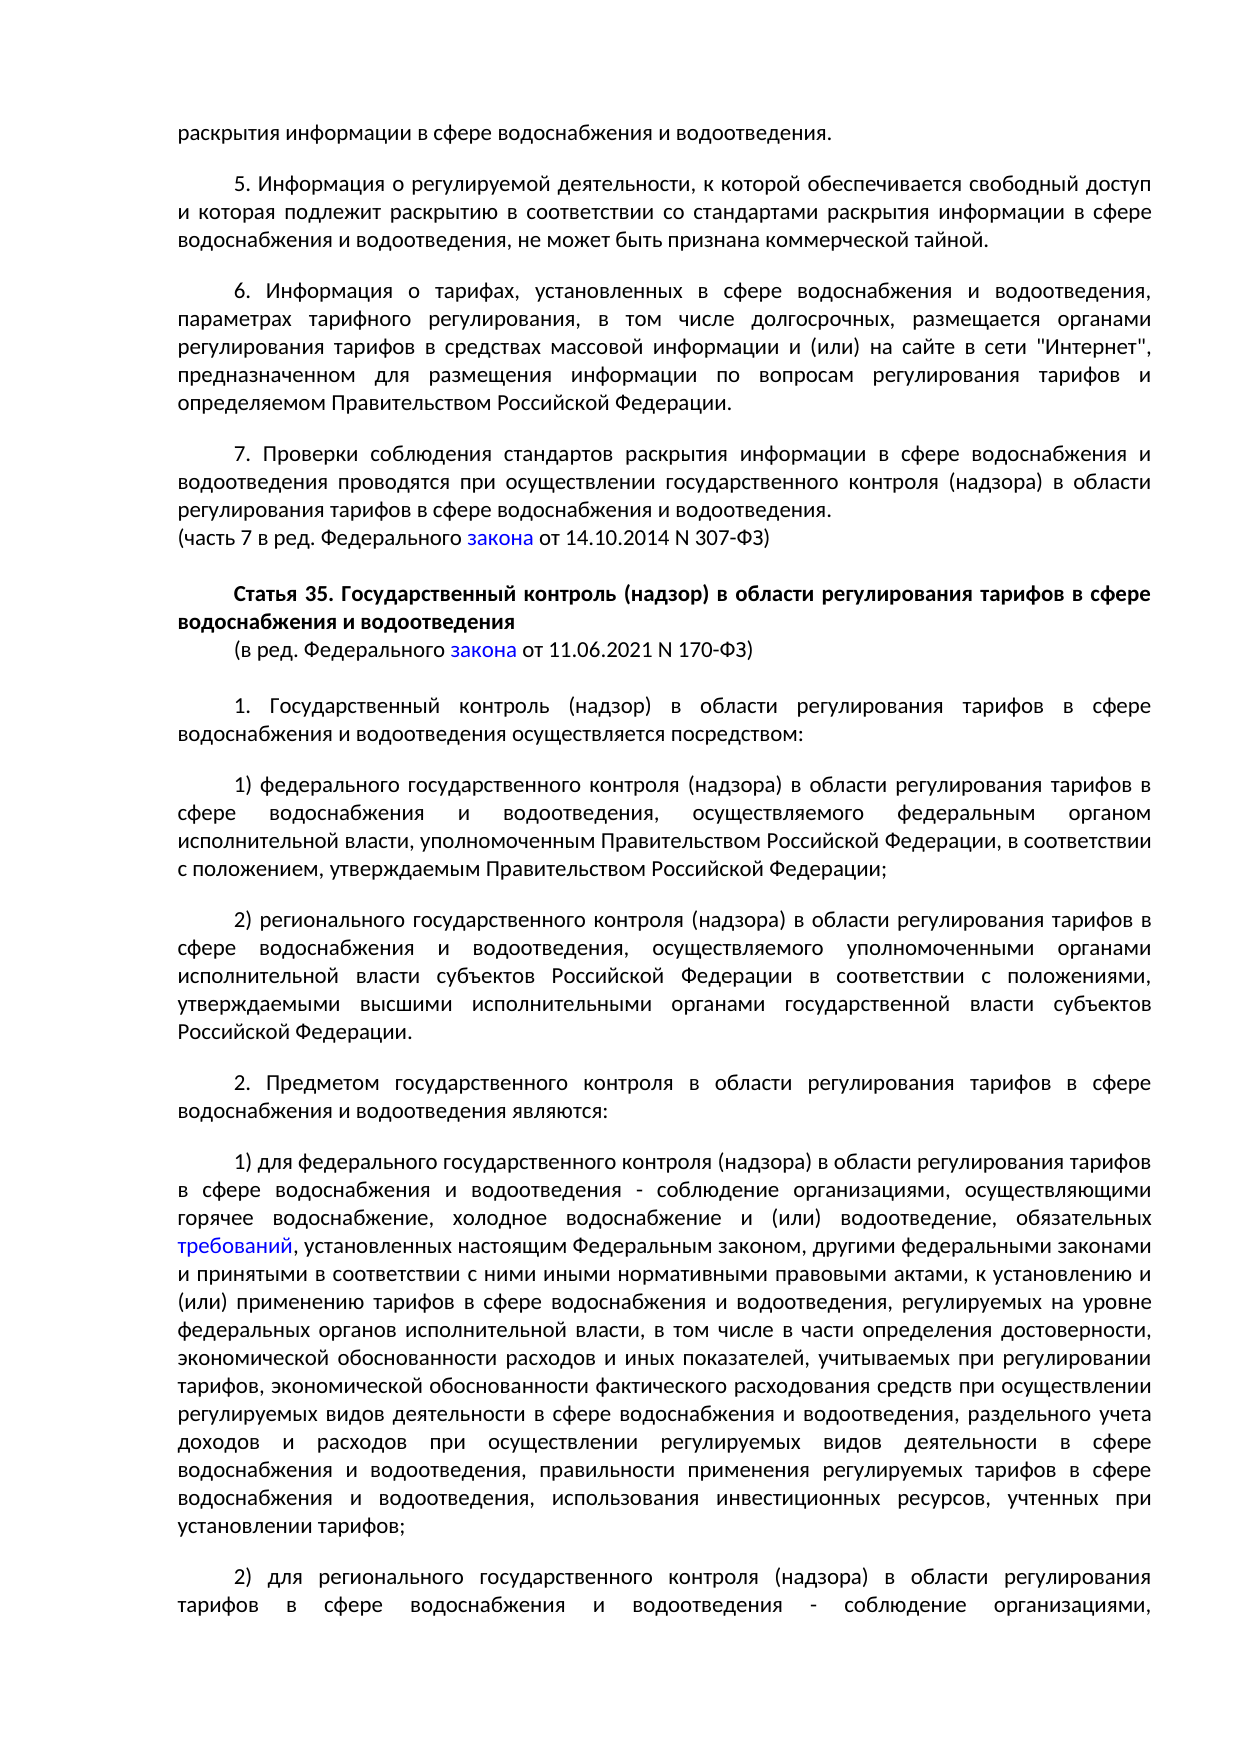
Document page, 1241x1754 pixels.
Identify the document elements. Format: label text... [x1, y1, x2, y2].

text 1) для федерального государственного контроля (надзора) в области регулирования тарифов в сфере водоснабжения и водоотведения - соблюдение организациями, осуществляющими горячее водоснабжение, холодное водоснабжение и (или) водоотведение, обязательных требований, установленных настоящим Федеральным законом, другими федеральными законами и принятыми в соответствии с ними иными нормативными правовыми актами, к установлению и (или) применению тарифов в сфере водоснабжения и водоотведения, регулируемых на уровне федеральных органов исполнительной власти, в том числе в части определения достоверности, экономической обоснованности расходов и иных показателей, учитываемых при регулировании тарифов, экономической обоснованности фактического расходования средств при осуществлении регулируемых видов деятельности в сфере водоснабжения и водоотведения, раздельного учета доходов и расходов при осуществлении регулируемых видов деятельности в сфере водоснабжения и водоотведения, правильности применения регулируемых тарифов в сфере водоснабжения и водоотведения, использования инвестиционных ресурсов, учтенных при установлении тарифов; [177, 1147, 1152, 1539]
text (часть 7 в ред. Федерального закона от 14.10.2014 N 307-ФЗ) [177, 523, 1152, 551]
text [177, 1562, 1152, 1618]
text 2. Предметом государственного контроля в области регулирования тарифов в сфере водоснабжения и водоотведения являются: [177, 1068, 1152, 1124]
text 5. Информация о регулируемой деятельности, к которой обеспечивается свободный доступ и которая подлежит раскрытию в соответствии со стандартами раскрытия информации в сфере водоснабжения и водоотведения, не может быть признана коммерческой тайной. [177, 169, 1152, 253]
title Статья 35. Государственный контроль (надзор) в области регулирования тарифов в сфере водоснабжения и водоотведения [177, 579, 1152, 635]
text 6. Информация о тарифах, установленных в сфере водоснабжения и водоотведения, параметрах тарифного регулирования, в том числе долгосрочных, размещается органами регулирования тарифов в средствах массовой информации и (или) на сайте в сети "Интернет", предназначенном для размещения информации по вопросам регулирования тарифов и определяемом Правительством Российской Федерации. [177, 276, 1152, 416]
text 7. Проверки соблюдения стандартов раскрытия информации в сфере водоснабжения и водоотведения проводятся при осуществлении государственного контроля (надзора) в области регулирования тарифов в сфере водоснабжения и водоотведения. [177, 439, 1152, 523]
text 1) федерального государственного контроля (надзора) в области регулирования тарифов в сфере водоснабжения и водоотведения, осуществляемого федеральным органом исполнительной власти, уполномоченным Правительством Российской Федерации, в соответствии с положением, утверждаемым Правительством Российской Федерации; [177, 770, 1152, 882]
text 2) регионального государственного контроля (надзора) в области регулирования тарифов в сфере водоснабжения и водоотведения, осуществляемого уполномоченными органами исполнительной власти субъектов Российской Федерации в соответствии с положениями, утверждаемыми высшими исполнительными органами государственной власти субъектов Российской Федерации. [177, 905, 1152, 1045]
text (в ред. Федерального закона от 11.06.2021 N 170-ФЗ) [177, 635, 1152, 663]
text 1. Государственный контроль (надзор) в области регулирования тарифов в сфере водоснабжения и водоотведения осуществляется посредством: [177, 691, 1152, 747]
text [177, 118, 1152, 146]
